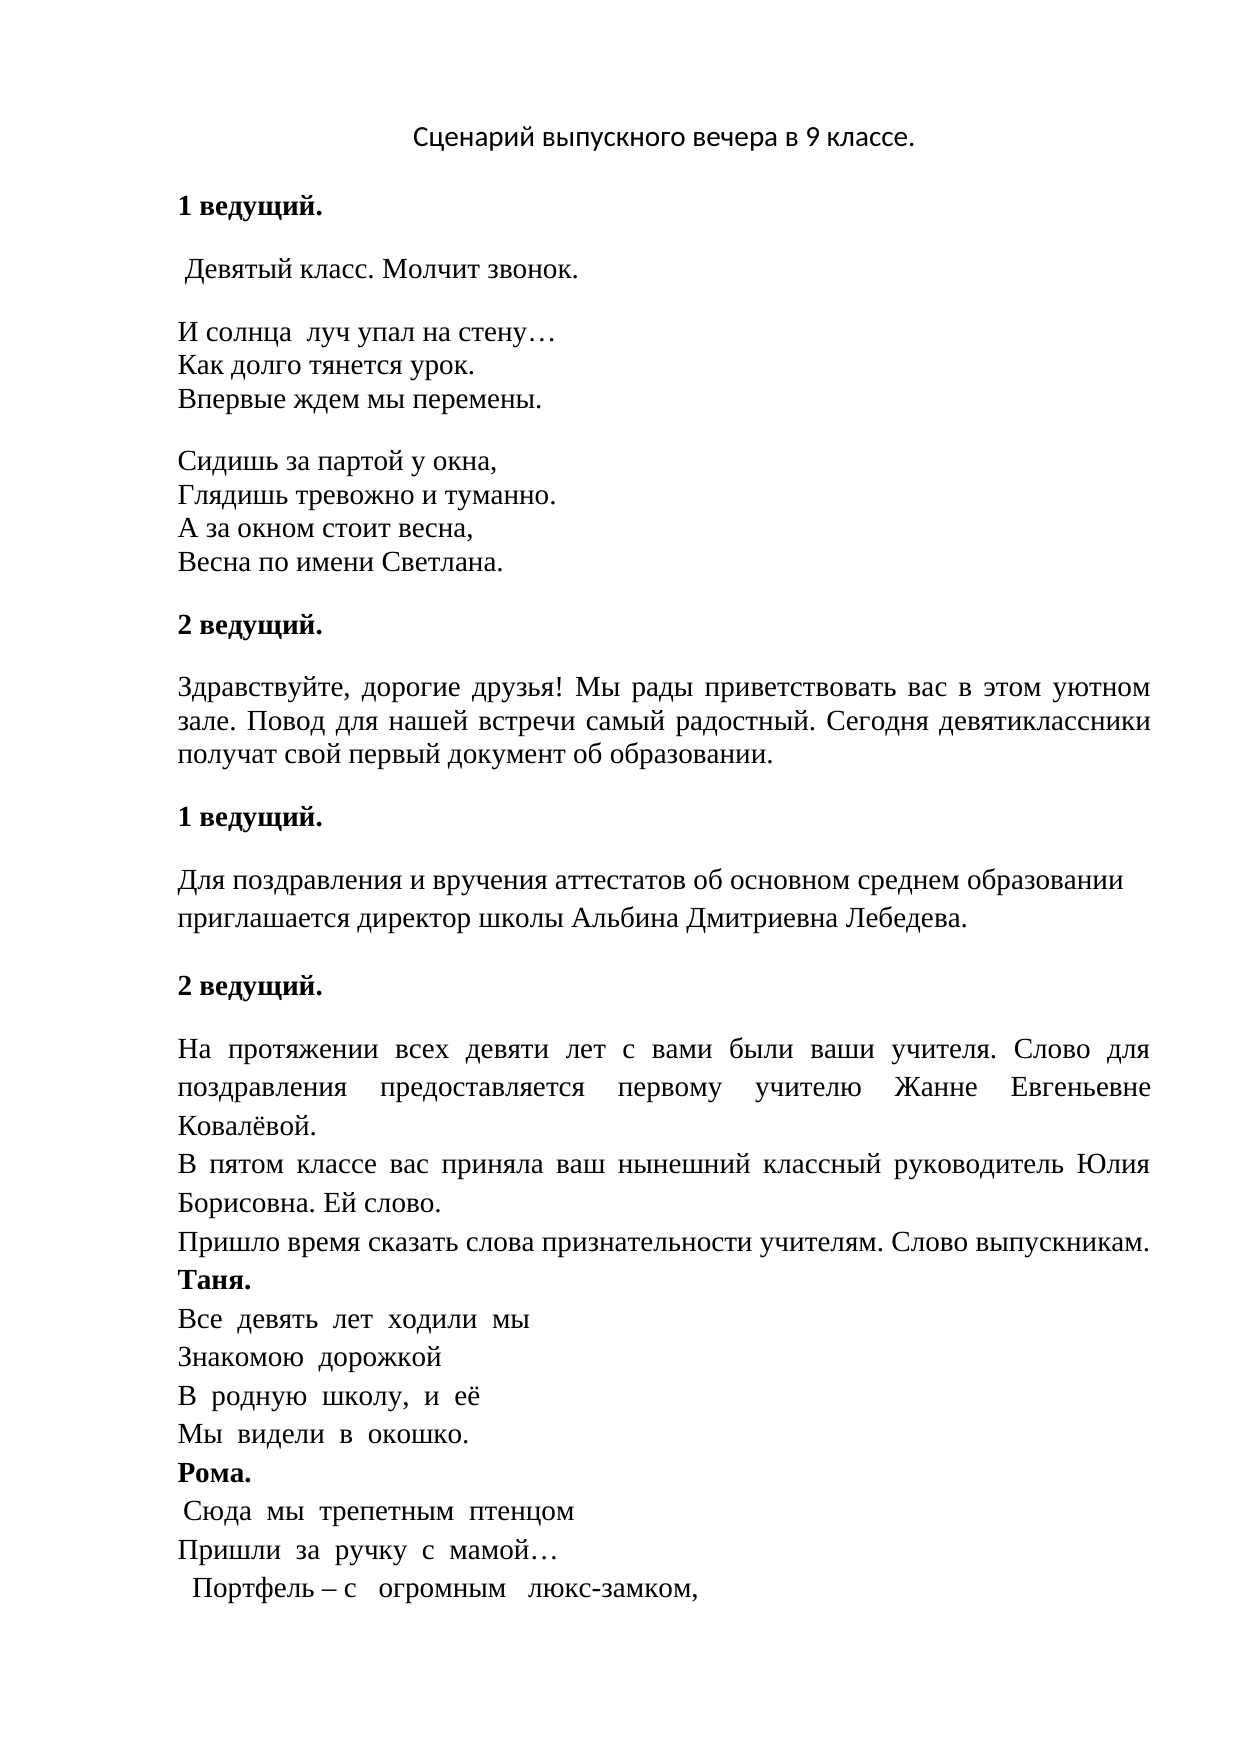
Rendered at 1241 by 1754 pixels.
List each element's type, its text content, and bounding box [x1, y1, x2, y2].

text 1 ведущий. [177, 799, 1152, 833]
text Здравствуйте, дорогие друзья! Мы рады приветствовать вас в этом уютном зале. Повод для нашей встречи самый радостный. Сегодня девятиклассники получат свой первый документ об образовании. [177, 669, 1152, 770]
text 1 ведущий. [177, 188, 1152, 222]
text Сидишь за партой у окна, Глядишь тревожно и туманно. А за окном стоит весна, Весна по имени Светлана. [177, 443, 1152, 578]
text Таня. [177, 1262, 1152, 1296]
text В пятом классе вас приняла ваш нынешний классный руководитель Юлия Борисовна. Ей слово. [177, 1147, 1152, 1219]
text Портфель – с огромным люкс-замком, [177, 1571, 1152, 1604]
text Пришли за ручку с мамой… [177, 1532, 1152, 1566]
text На протяжении всех девяти лет с вами были ваши учителя. Слово для поздравления предоставляется первому учителю Жанне Евгеньевне Ковалёвой. [177, 1031, 1152, 1142]
text Для поздравления и вручения аттестатов об основном среднем образовании приглашается директор школы Альбина Дмитриевна Лебедева. [177, 862, 1152, 934]
text И солнца луч упал на стену… Как долго тянется урок. Впервые ждем мы перемены. [177, 314, 1152, 414]
text Рома. [177, 1455, 1152, 1488]
text Все девять лет ходили мы [177, 1301, 1152, 1334]
text Сценарий выпускного вечера в 9 классе. [177, 118, 1152, 154]
text 2 ведущий. [177, 607, 1152, 640]
text Девятый класс. Молчит звонок. [177, 251, 1152, 284]
text Знакомою дорожкой [177, 1339, 1152, 1373]
text Пришло время сказать слова признательности учителям. Слово выпускникам. [177, 1224, 1152, 1257]
text В родную школу, и её [177, 1378, 1152, 1411]
text 2 ведущий. [177, 968, 1152, 1002]
text Мы видели в окошко. [177, 1416, 1152, 1450]
text Сюда мы трепетным птенцом [177, 1493, 1152, 1527]
